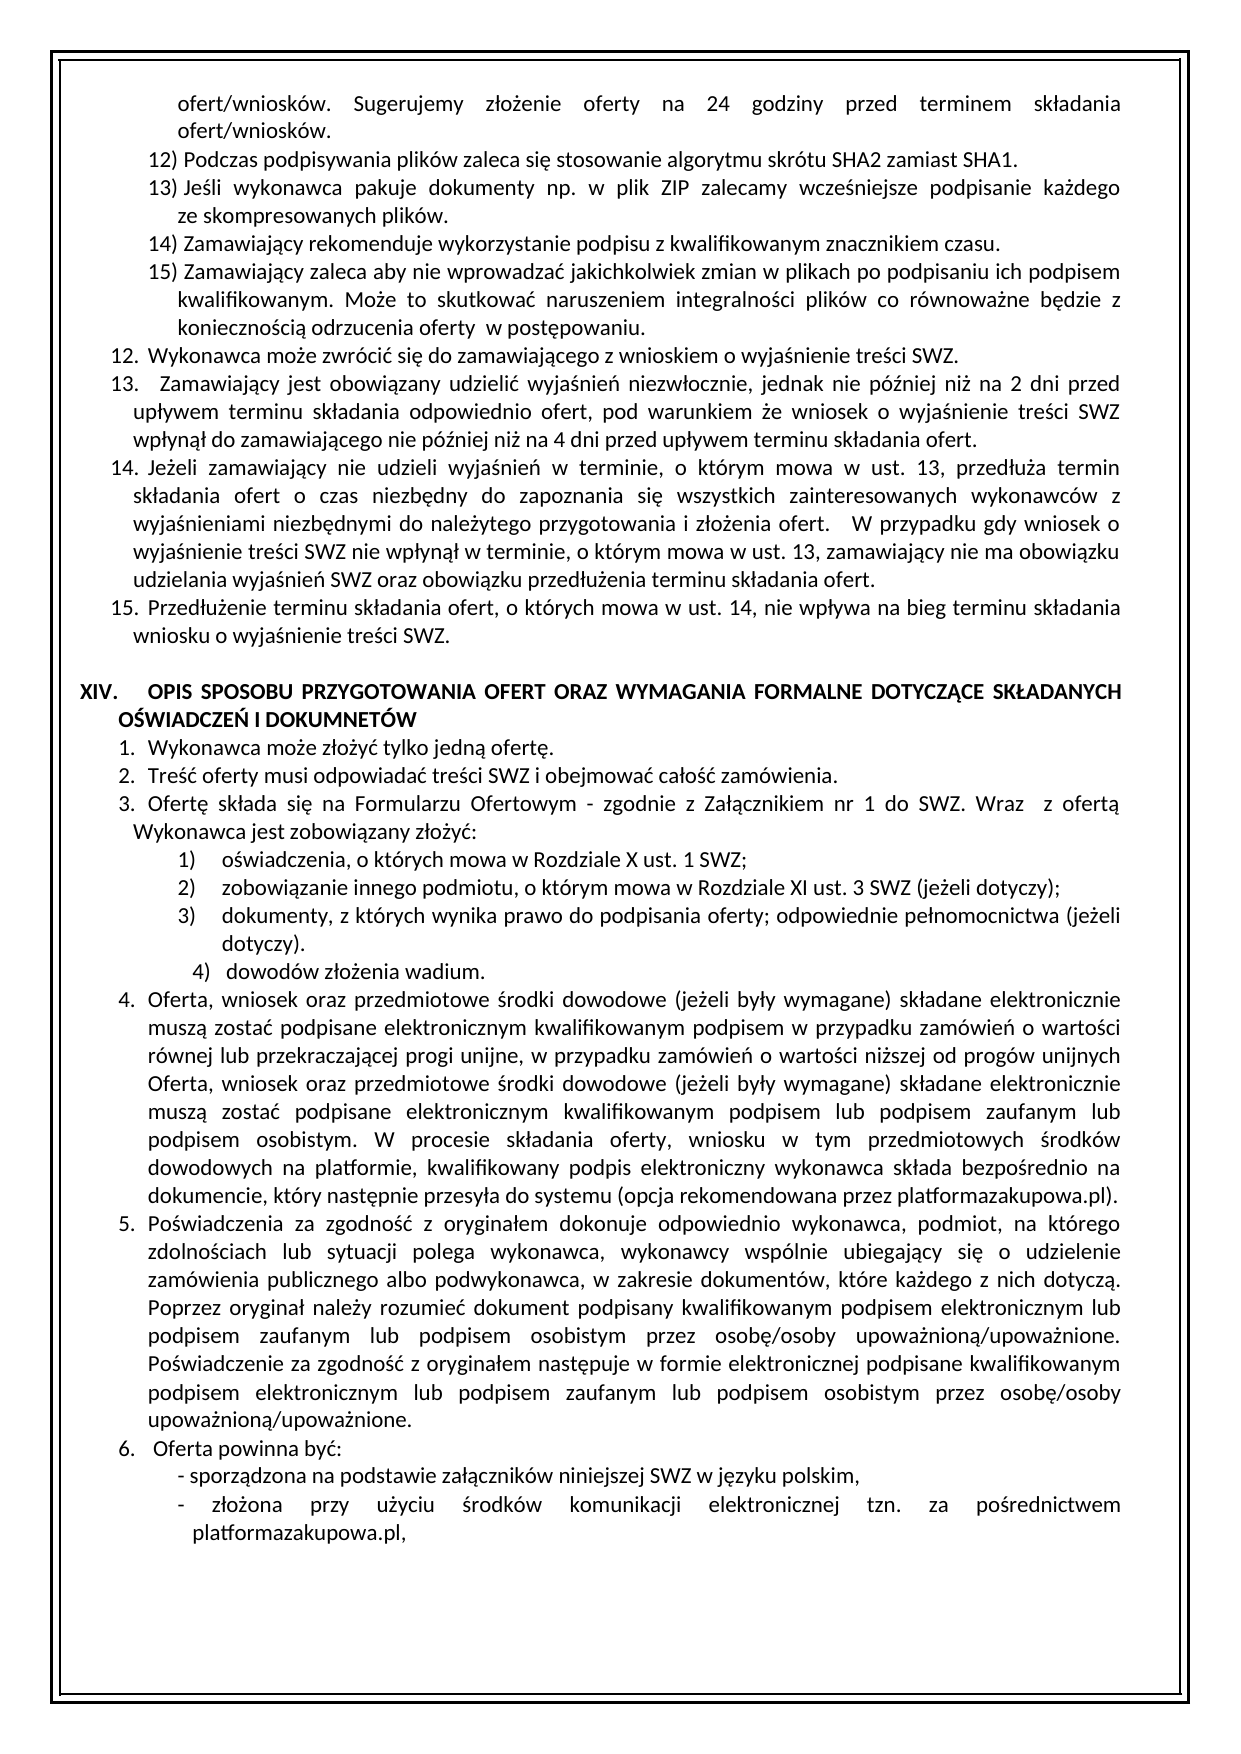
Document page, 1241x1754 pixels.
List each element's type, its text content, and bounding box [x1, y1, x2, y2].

list Oferta, wniosek oraz przedmiotowe środki dowodowe (jeżeli były wymagane) składane elektronicznie muszą zostać podpisane elektronicznym kwalifikowanym podpisem w przypadku zamówień o wartości równej lub przekraczającej progi unijne, w przypadku zamówień o wartości niższej od progów unijnych Oferta, wniosek oraz przedmiotowe środki dowodowe (jeżeli były wymagane) składane elektronicznie muszą zostać podpisane elektronicznym kwalifikowanym podpisem lub podpisem zaufanym lub podpisem osobistym. W procesie składania oferty, wniosku w tym przedmiotowych środków dowodowych na platformie, kwalifikowany podpis elektroniczny wykonawca składa bezpośrednio na dokumencie, który następnie przesyła do systemu (opcja rekomendowana przez platformazakupowa.pl). [118, 985, 1122, 1209]
list Jeżeli zamawiający nie udzieli wyjaśnień w terminie, o którym mowa w ust. 13, przedłuża termin składania ofert o czas niezbędny do zapoznania się wszystkich zainteresowanych wykonawców z wyjaśnieniami niezbędnymi do należytego przygotowania i złożenia ofert. W przypadku gdy wniosek o wyjaśnienie treści SWZ nie wpłynął w terminie, o którym mowa w ust. 13, zamawiający nie ma obowiązku udzielania wyjaśnień SWZ oraz obowiązku przedłużenia terminu składania ofert. [110, 453, 1122, 593]
text 4) dowodów złożenia wadium. [192, 957, 1122, 985]
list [148, 89, 1122, 145]
list Jeśli wykonawca pakuje dokumenty np. w plik ZIP zalecamy wcześniejsze podpisanie każdego ze skompresowanych plików. [148, 173, 1122, 229]
list Poświadczenia za zgodność z oryginałem dokonuje odpowiednio wykonawca, podmiot, na którego zdolnościach lub sytuacji polega wykonawca, wykonawcy wspólnie ubiegający się o udzielenie zamówienia publicznego albo podwykonawca, w zakresie dokumentów, które każdego z nich dotyczą. Poprzez oryginał należy rozumieć dokument podpisany kwalifikowanym podpisem elektronicznym lub podpisem zaufanym lub podpisem osobistym przez osobę/osoby upoważnioną/upoważnione. Poświadczenie za zgodność z oryginałem następuje w formie elektronicznej podpisane kwalifikowanym podpisem elektronicznym lub podpisem zaufanym lub podpisem osobistym przez osobę/osoby upoważnioną/upoważnione. [118, 1209, 1122, 1434]
list Podczas podpisywania plików zaleca się stosowanie algorytmu skrótu SHA2 zamiast SHA1. [148, 145, 1122, 173]
list Ofertę składa się na Formularzu Ofertowym - zgodnie z Załącznikiem nr 1 do SWZ. Wraz z ofertą Wykonawca jest zobowiązany złożyć: [118, 789, 1122, 845]
list Wykonawca może zwrócić się do zamawiającego z wnioskiem o wyjaśnienie treści SWZ. [110, 341, 1122, 369]
text - sporządzona na podstawie załączników niniejszej SWZ w języku polskim, [177, 1462, 1122, 1490]
list OPIS SPOSOBU PRZYGOTOWANIA OFERT ORAZ WYMAGANIA FORMALNE DOTYCZĄCE SKŁADANYCH OŚWIADCZEŃ I DOKUMNETÓW [118, 677, 1122, 733]
list Oferta powinna być: [118, 1434, 1122, 1462]
list Wykonawca może złożyć tylko jedną ofertę. [118, 733, 1122, 761]
text - złożona przy użyciu środków komunikacji elektronicznej tzn. za pośrednictwem platformazakupowa.pl, [177, 1490, 1122, 1546]
list Zamawiający jest obowiązany udzielić wyjaśnień niezwłocznie, jednak nie później niż na 2 dni przed upływem terminu składania odpowiednio ofert, pod warunkiem że wniosek o wyjaśnienie treści SWZ wpłynął do zamawiającego nie później niż na 4 dni przed upływem terminu składania ofert. [110, 369, 1122, 453]
list Przedłużenie terminu składania ofert, o których mowa w ust. 14, nie wpływa na bieg terminu składania wniosku o wyjaśnienie treści SWZ. [110, 593, 1122, 649]
list dokumenty, z których wynika prawo do podpisania oferty; odpowiednie pełnomocnictwa (jeżeli dotyczy). [177, 901, 1122, 957]
list oświadczenia, o których mowa w Rozdziale X ust. 1 SWZ; [177, 845, 1122, 873]
list Zamawiający rekomenduje wykorzystanie podpisu z kwalifikowanym znacznikiem czasu. [148, 229, 1122, 257]
list Treść oferty musi odpowiadać treści SWZ i obejmować całość zamówienia. [118, 761, 1122, 789]
text 15) Zamawiający zaleca aby nie wprowadzać jakichkolwiek zmian w plikach po podpisaniu ich podpisem kwalifikowanym. Może to skutkować naruszeniem integralności plików co równoważne będzie z koniecznością odrzucenia oferty w postępowaniu. [148, 257, 1122, 341]
list zobowiązanie innego podmiotu, o którym mowa w Rozdziale XI ust. 3 SWZ (jeżeli dotyczy); [177, 873, 1122, 901]
